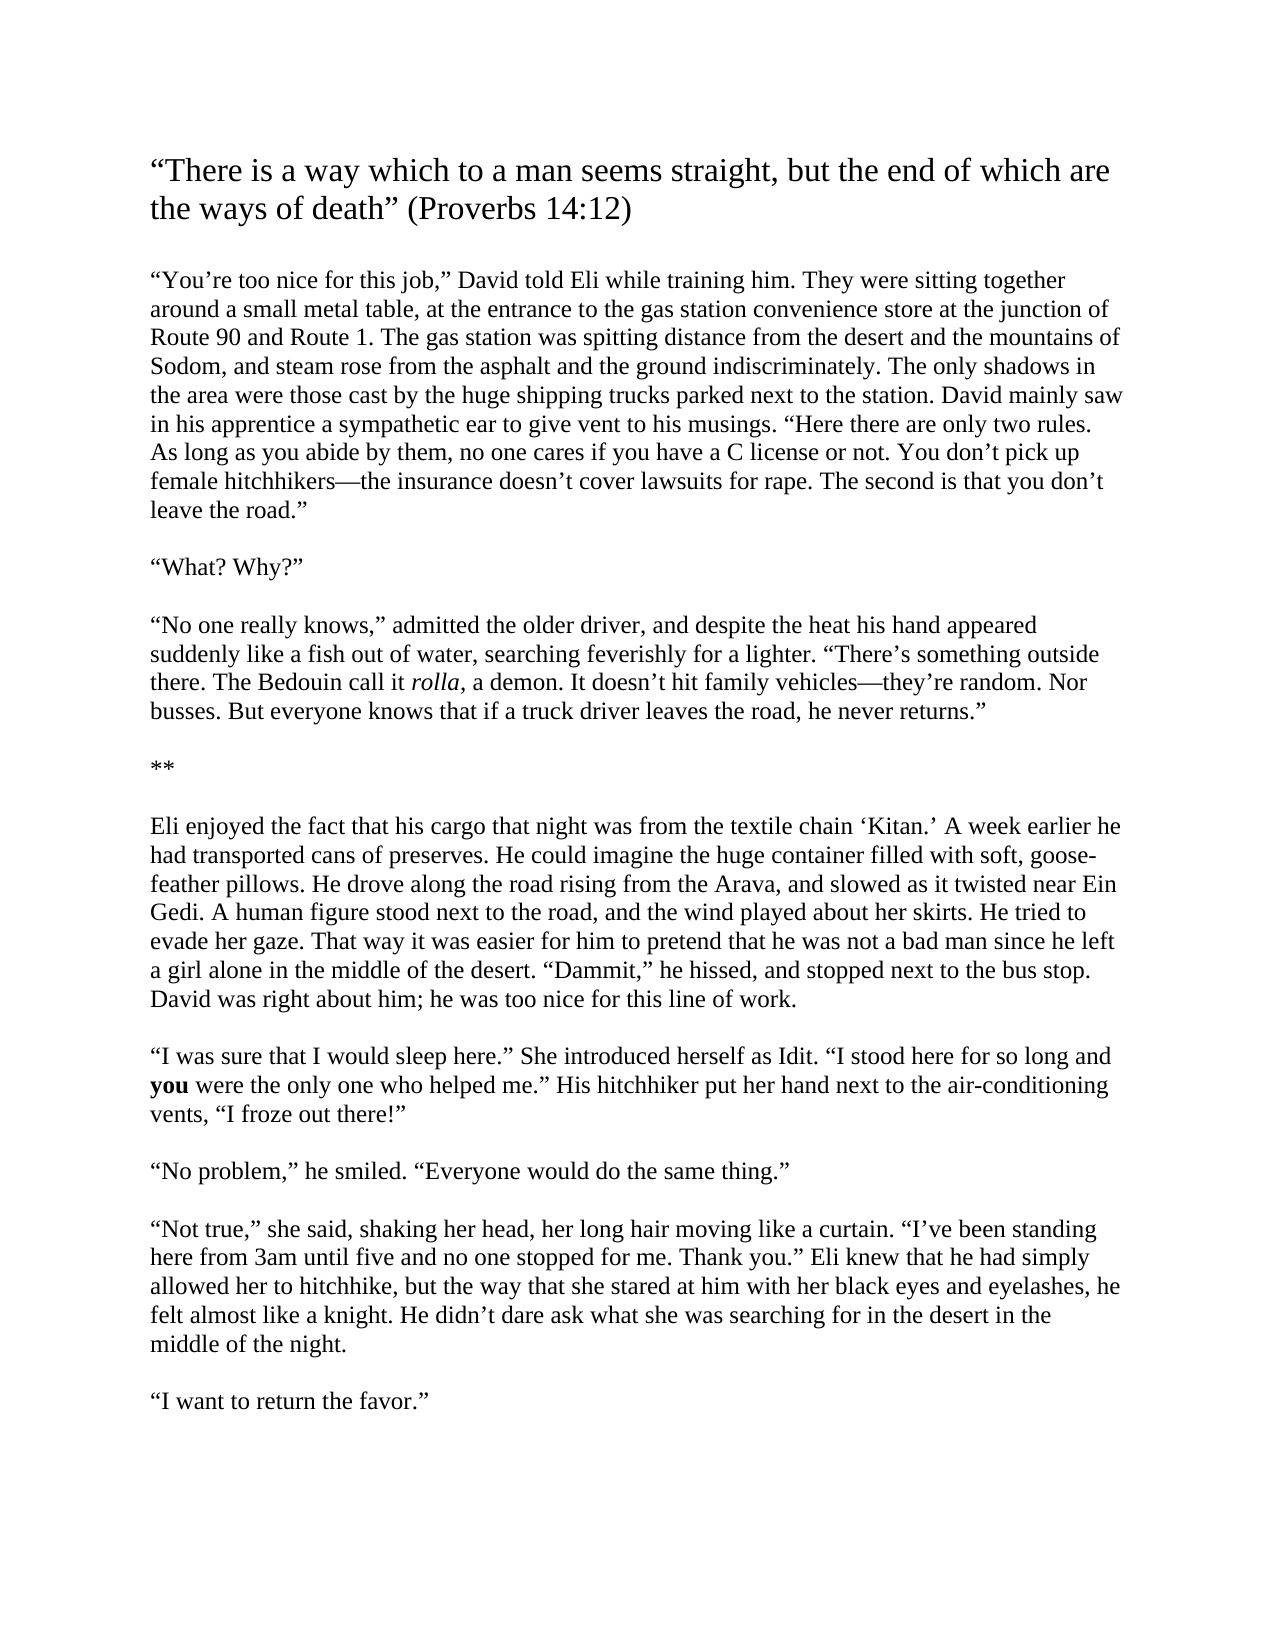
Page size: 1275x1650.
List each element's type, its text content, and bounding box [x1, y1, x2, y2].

text ** [150, 754, 1125, 782]
text “What? Why?” [150, 552, 1125, 581]
text “Not true,” she said, shaking her head, her long hair moving like a curtain. “I’ve been standing here from 3am until five and no one stopped for me. Thank you.” Eli knew that he had simply allowed her to hitchhike, but the way that she stared at him with her black eyes and eyelashes, he felt almost like a knight. He didn’t dare ask what she was searching for in the desert in the middle of the night. [150, 1214, 1125, 1357]
text “There is a way which to a man seems straight, but the end of which are the ways of death” (Proverbs 14:12) [150, 150, 1125, 227]
text “I was sure that I would sleep here.” She introduced herself as Idit. “I stood here for so long and you were the only one who helped me.” His hitchhiker put her hand next to the air-conditioning vents, “I froze out there!” [150, 1041, 1125, 1127]
text “No one really knows,” admitted the older driver, and despite the heat his hand appeared suddenly like a fish out of water, searching feverishly for a lighter. “There’s something outside there. The Bedouin call it rolla, a demon. It doesn’t hit family vehicles—they’re random. Nor busses. But everyone knows that if a truck driver leaves the road, he never returns.” [150, 610, 1125, 725]
text Eli enjoyed the fact that his cargo that night was from the textile chain ‘Kitan.’ A week earlier he had transported cans of preserves. He could imagine the huge container filled with soft, goose-feather pillows. He drove along the road rising from the Arava, and slowed as it twisted near Ein Gedi. A human figure stood next to the road, and the wind played about her skirts. He tried to evade her gaze. That way it was easier for him to pretend that he was not a bad man since he left a girl alone in the middle of the desert. “Dammit,” he hissed, and stopped next to the bus stop. David was right about him; he was too nice for this line of work. [150, 811, 1125, 1012]
text “No problem,” he smiled. “Everyone would do the same thing.” [150, 1156, 1125, 1185]
text “I want to return the favor.” [150, 1386, 1125, 1415]
text “You’re too nice for this job,” David told Eli while training him. They were sitting together around a small metal table, at the entrance to the gas station convenience store at the junction of Route 90 and Route 1. The gas station was spitting distance from the desert and the mountains of Sodom, and steam rose from the asphalt and the ground indiscriminately. The only shadows in the area were those cast by the huge shipping trucks parked next to the station. David mainly saw in his apprentice a sympathetic ear to give vent to his musings. “Here there are only two rules. As long as you abide by them, no one cares if you have a C license or not. You don’t pick up female hitchhikers—the insurance doesn’t cover lawsuits for rape. The second is that you don’t leave the road.” [150, 265, 1125, 524]
